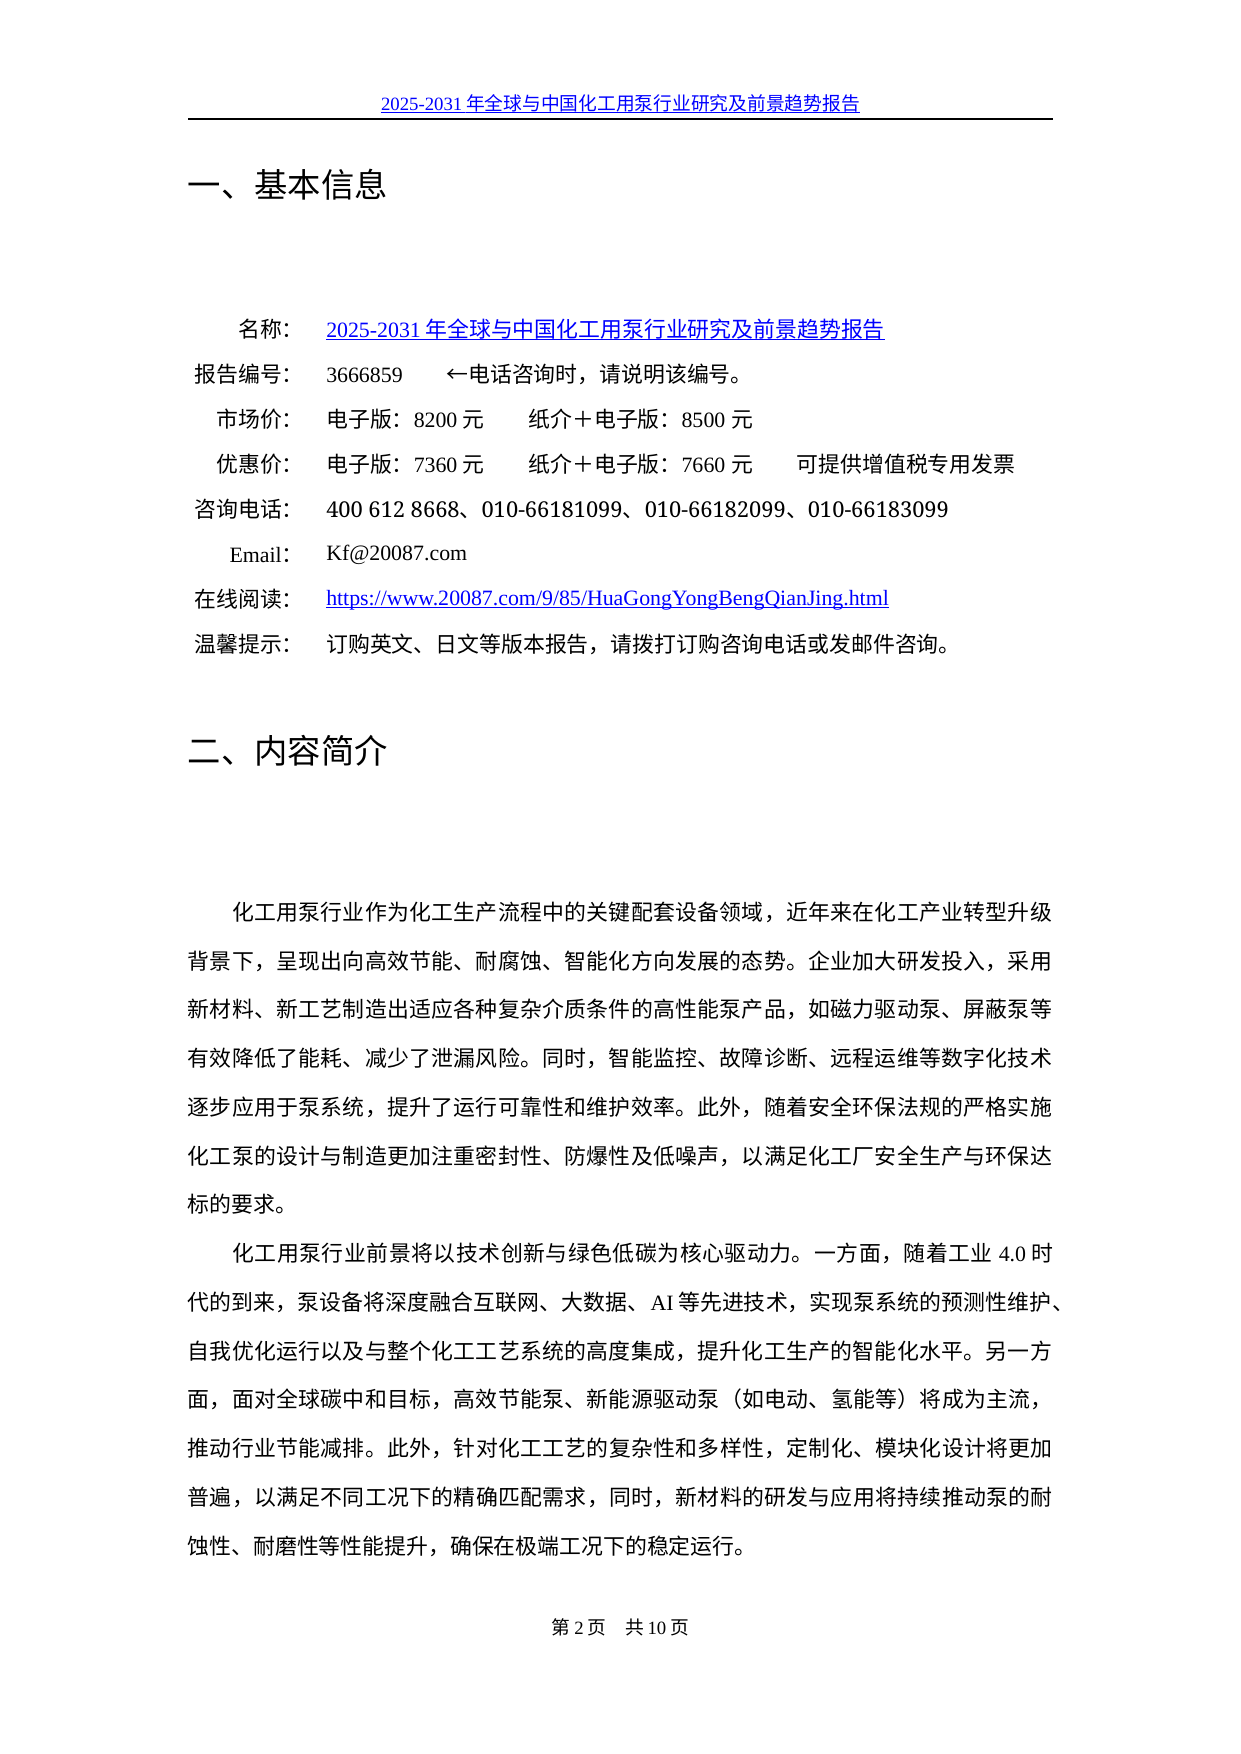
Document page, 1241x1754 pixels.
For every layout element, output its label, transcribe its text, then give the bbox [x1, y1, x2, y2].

table_cell 温馨提示： [167, 627, 315, 672]
table_header 2025-2031年全球与中国化工用泵行业研究及前景趋势报告 [315, 312, 1073, 357]
title 二、内容简介 [187, 717, 1053, 782]
title 一、基本信息 [187, 150, 1053, 215]
table_cell 400 612 8668、010-66181099、010-66182099、010-66183099 [315, 492, 1073, 537]
table_cell 在线阅读： [167, 582, 315, 627]
table_cell Email： [167, 537, 315, 582]
table_cell 电子版：8200 元 纸介＋电子版：8500 元 [315, 402, 1073, 447]
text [187, 894, 1053, 1561]
table_cell 订购英文、日文等版本报告，请拨打订购咨询电话或发邮件咨询。 [315, 627, 1073, 672]
table_cell Kf@20087.com [315, 537, 1073, 582]
table_cell 咨询电话： [167, 492, 315, 537]
table_header 名称： [167, 312, 315, 357]
table_cell 3666859 ←电话咨询时，请说明该编号。 [315, 357, 1073, 402]
table_cell 报告编号： [167, 357, 315, 402]
table_cell 优惠价： [167, 447, 315, 492]
table_cell 市场价： [167, 402, 315, 447]
table_cell 电子版：7360 元 纸介＋电子版：7660 元 可提供增值税专用发票 [315, 447, 1073, 492]
table_cell [315, 582, 1073, 627]
